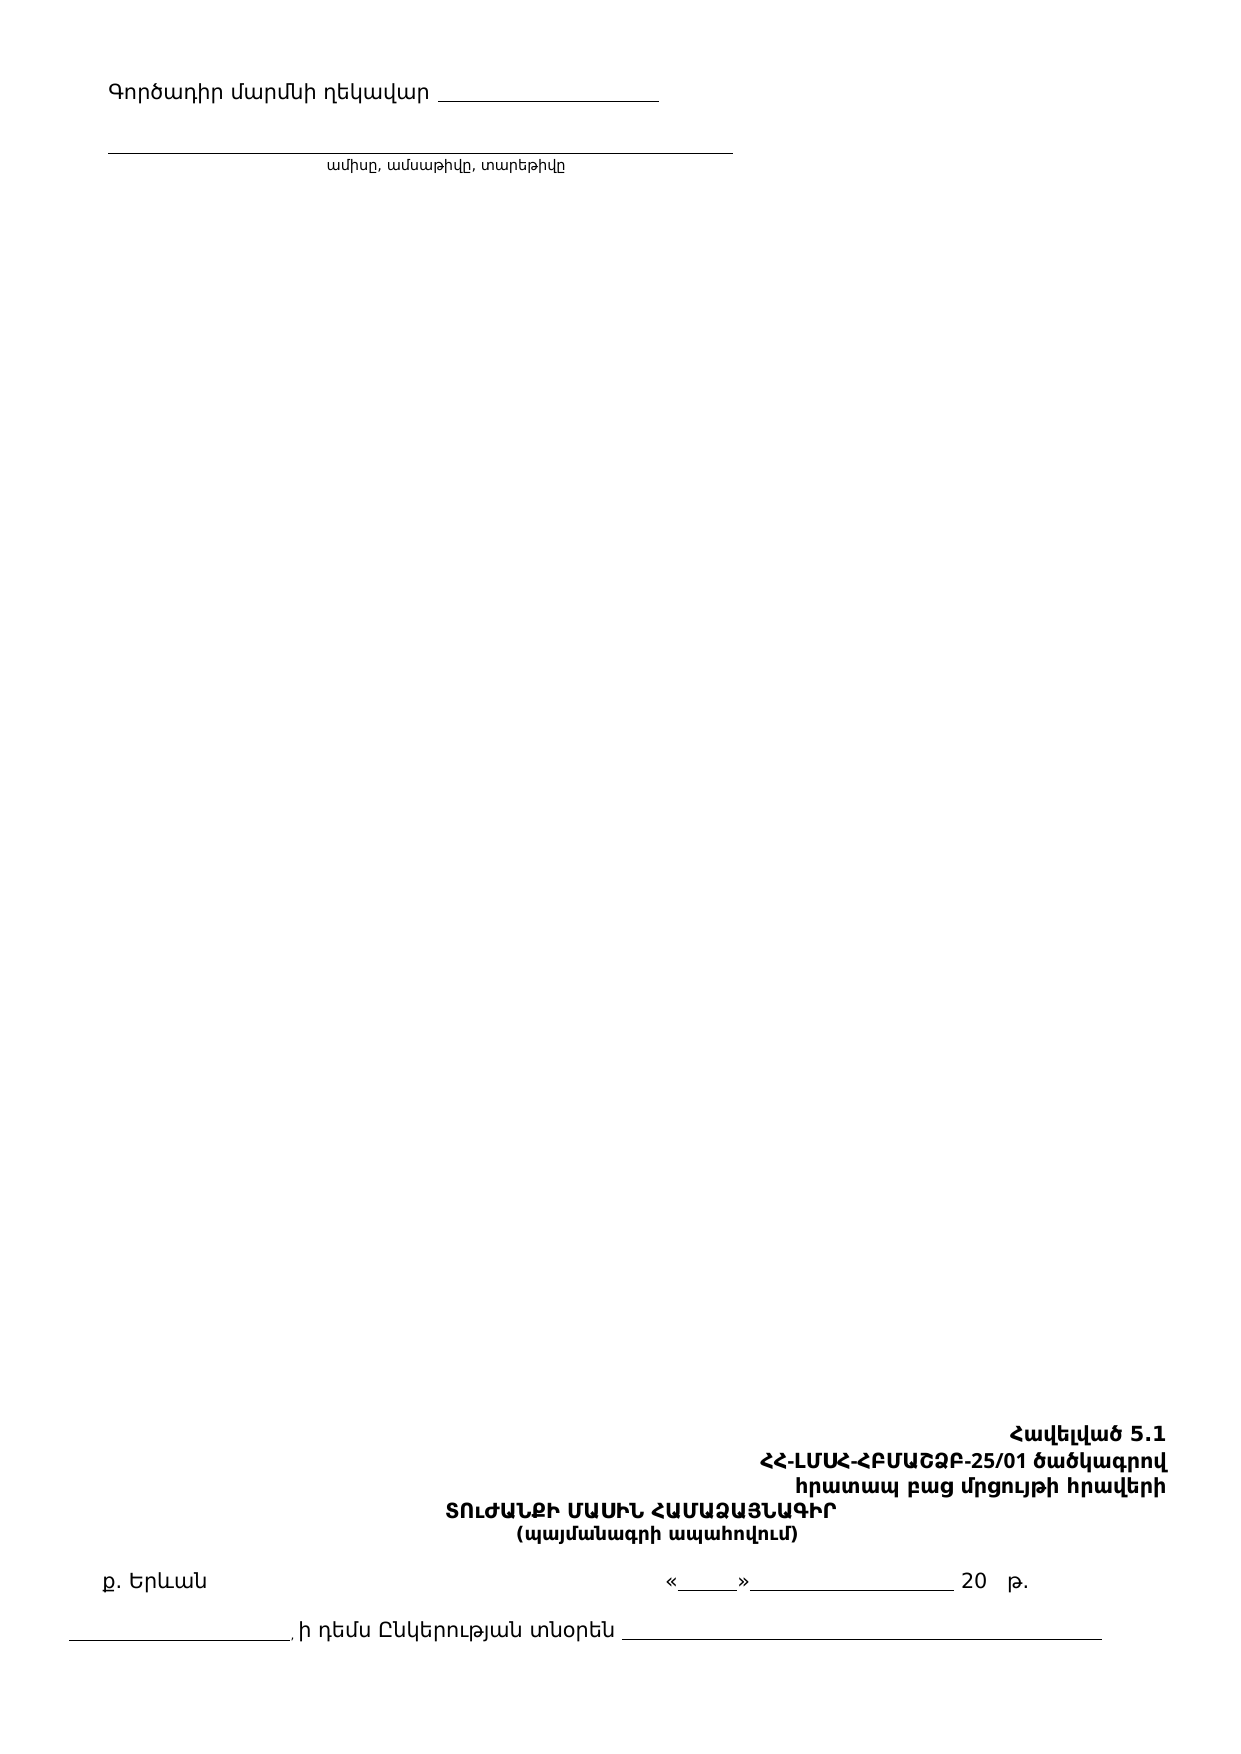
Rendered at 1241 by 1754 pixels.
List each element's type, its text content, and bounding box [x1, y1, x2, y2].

text ամիսը, ամսաթիվը, տարեթիվը [69, 157, 1167, 186]
text ք. Երևան « » 20 թ. [69, 1569, 1167, 1593]
text (պայմանագրի ապահովում) [69, 1523, 1167, 1545]
text հրատապ բաց մրցույթի հրավերի [69, 1474, 1167, 1499]
text ՀՀ-ԼՄՍՀ-ՀԲՄԱՇՁԲ-25/01 ծածկագրով [69, 1446, 1167, 1474]
text ՏՈւԺԱՆՔԻ ՄԱՍԻՆ ՀԱՄԱՁԱՅՆԱԳԻՐ [69, 1499, 1167, 1523]
text Գործադիր մարմնի ղեկավար [69, 80, 1167, 104]
text Հավելված 5.1 [69, 1422, 1167, 1446]
text , ի դեմս Ընկերության տնօրեն [69, 1618, 1167, 1642]
